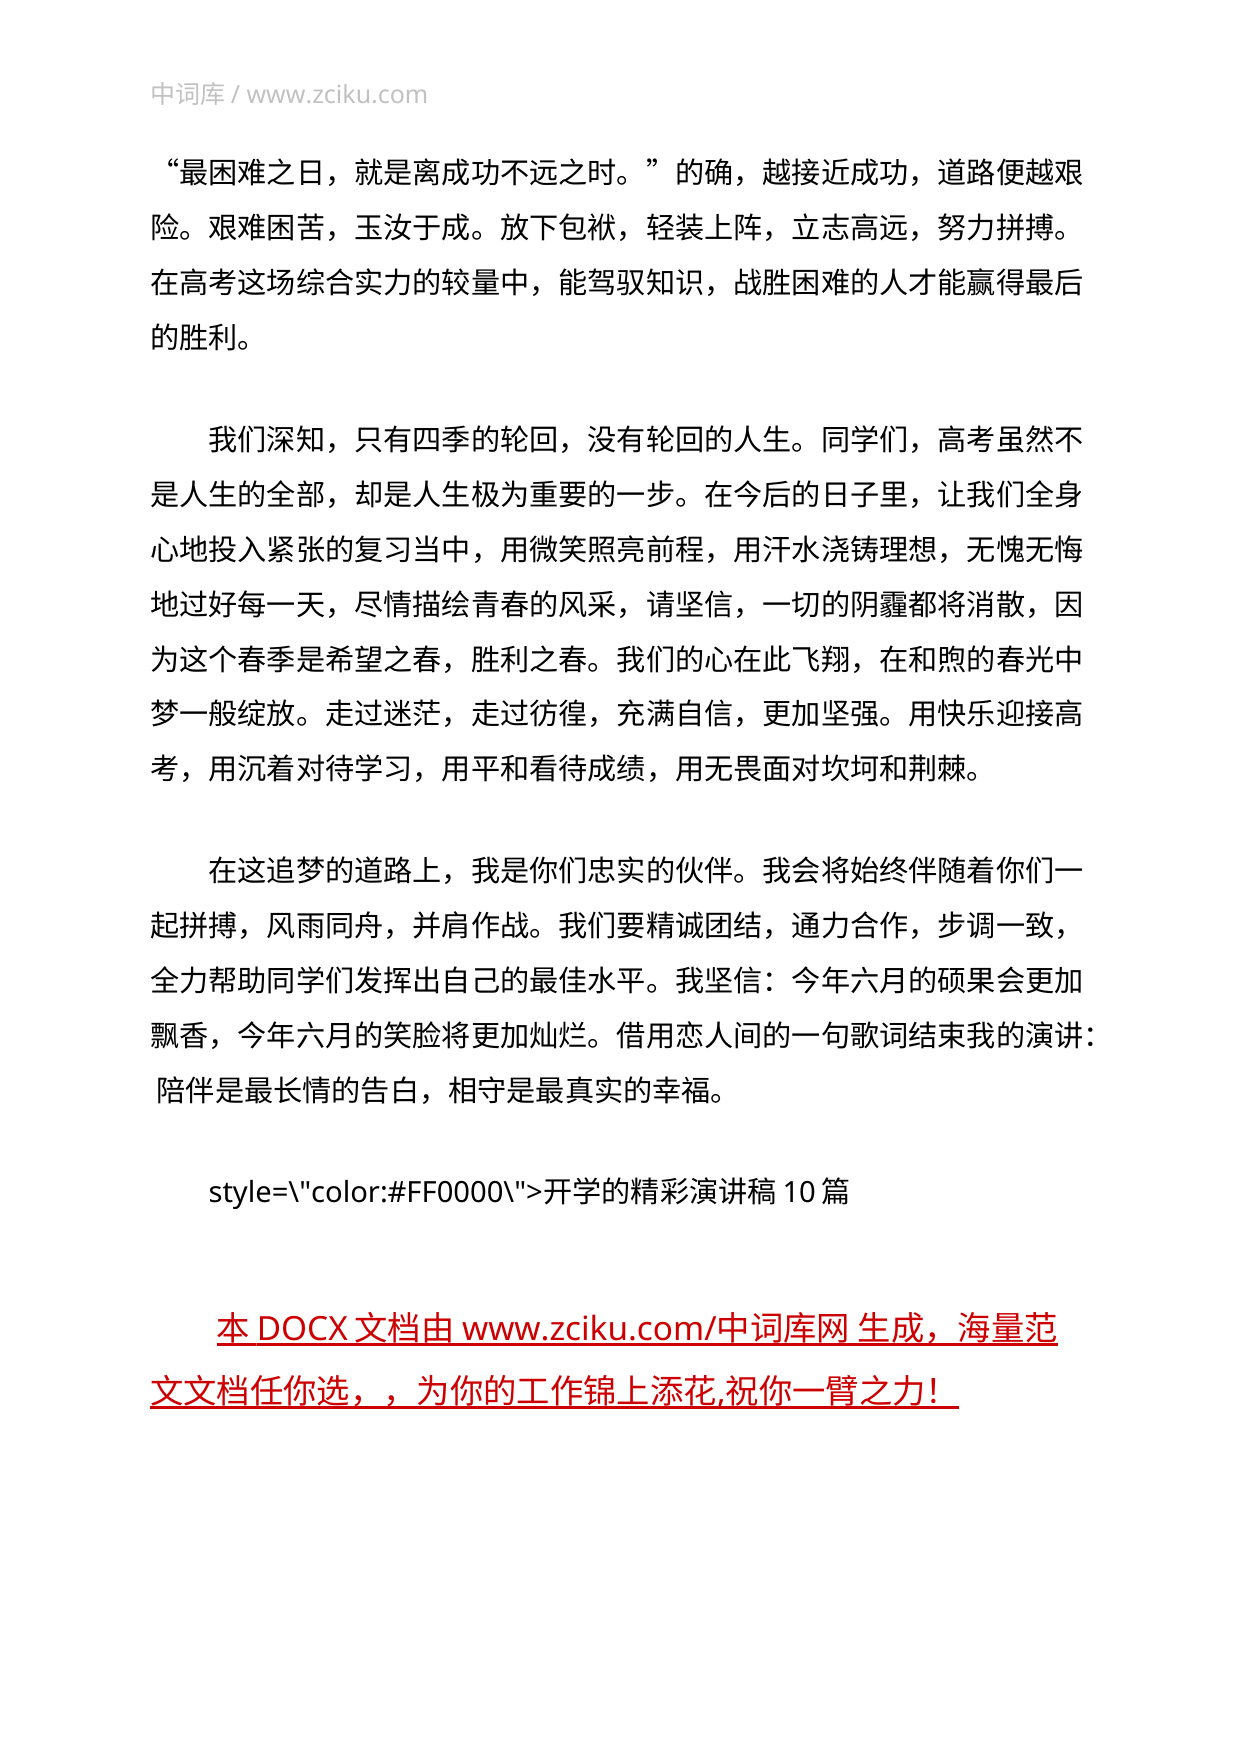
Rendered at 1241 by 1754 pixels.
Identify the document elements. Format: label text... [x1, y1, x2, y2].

text 我们深知，只有四季的轮回，没有轮回的人生。同学们，高考虽然不是人生的全部，却是人生极为重要的一步。在今后的日子里，让我们全身心地投入紧张的复习当中，用微笑照亮前程，用汗水浇铸理想，无愧无悔地过好每一天，尽情描绘青春的风采，请坚信，一切的阴霾都将消散，因为这个春季是希望之春，胜利之春。我们的心在此飞翔，在和煦的春光中梦一般绽放。走过迷茫，走过彷徨，充满自信，更加坚强。用快乐迎接高考，用沉着对待学习，用平和看待成绩，用无畏面对坎坷和荆棘。 [150, 416, 1090, 788]
text 在这追梦的道路上，我是你们忠实的伙伴。我会将始终伴随着你们一起拼搏，风雨同舟，并肩作战。我们要精诚团结，通力合作，步调一致，全力帮助同学们发挥出自己的最佳水平。我坚信：今年六月的硕果会更加飘香，今年六月的笑脸将更加灿烂。借用恋人间的一句歌词结束我的演讲： 陪伴是最长情的告白，相守是最真实的幸福。 [150, 848, 1090, 1109]
text style=\"color:#FF0000\">开学的精彩演讲稿10篇 [150, 1169, 1090, 1211]
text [150, 150, 1090, 357]
text 本DOCX文档由 www.zciku.com/中词库网 生成，海量范文文档任你选，，为你的工作锦上添花,祝你一臂之力！ [150, 1302, 1090, 1413]
